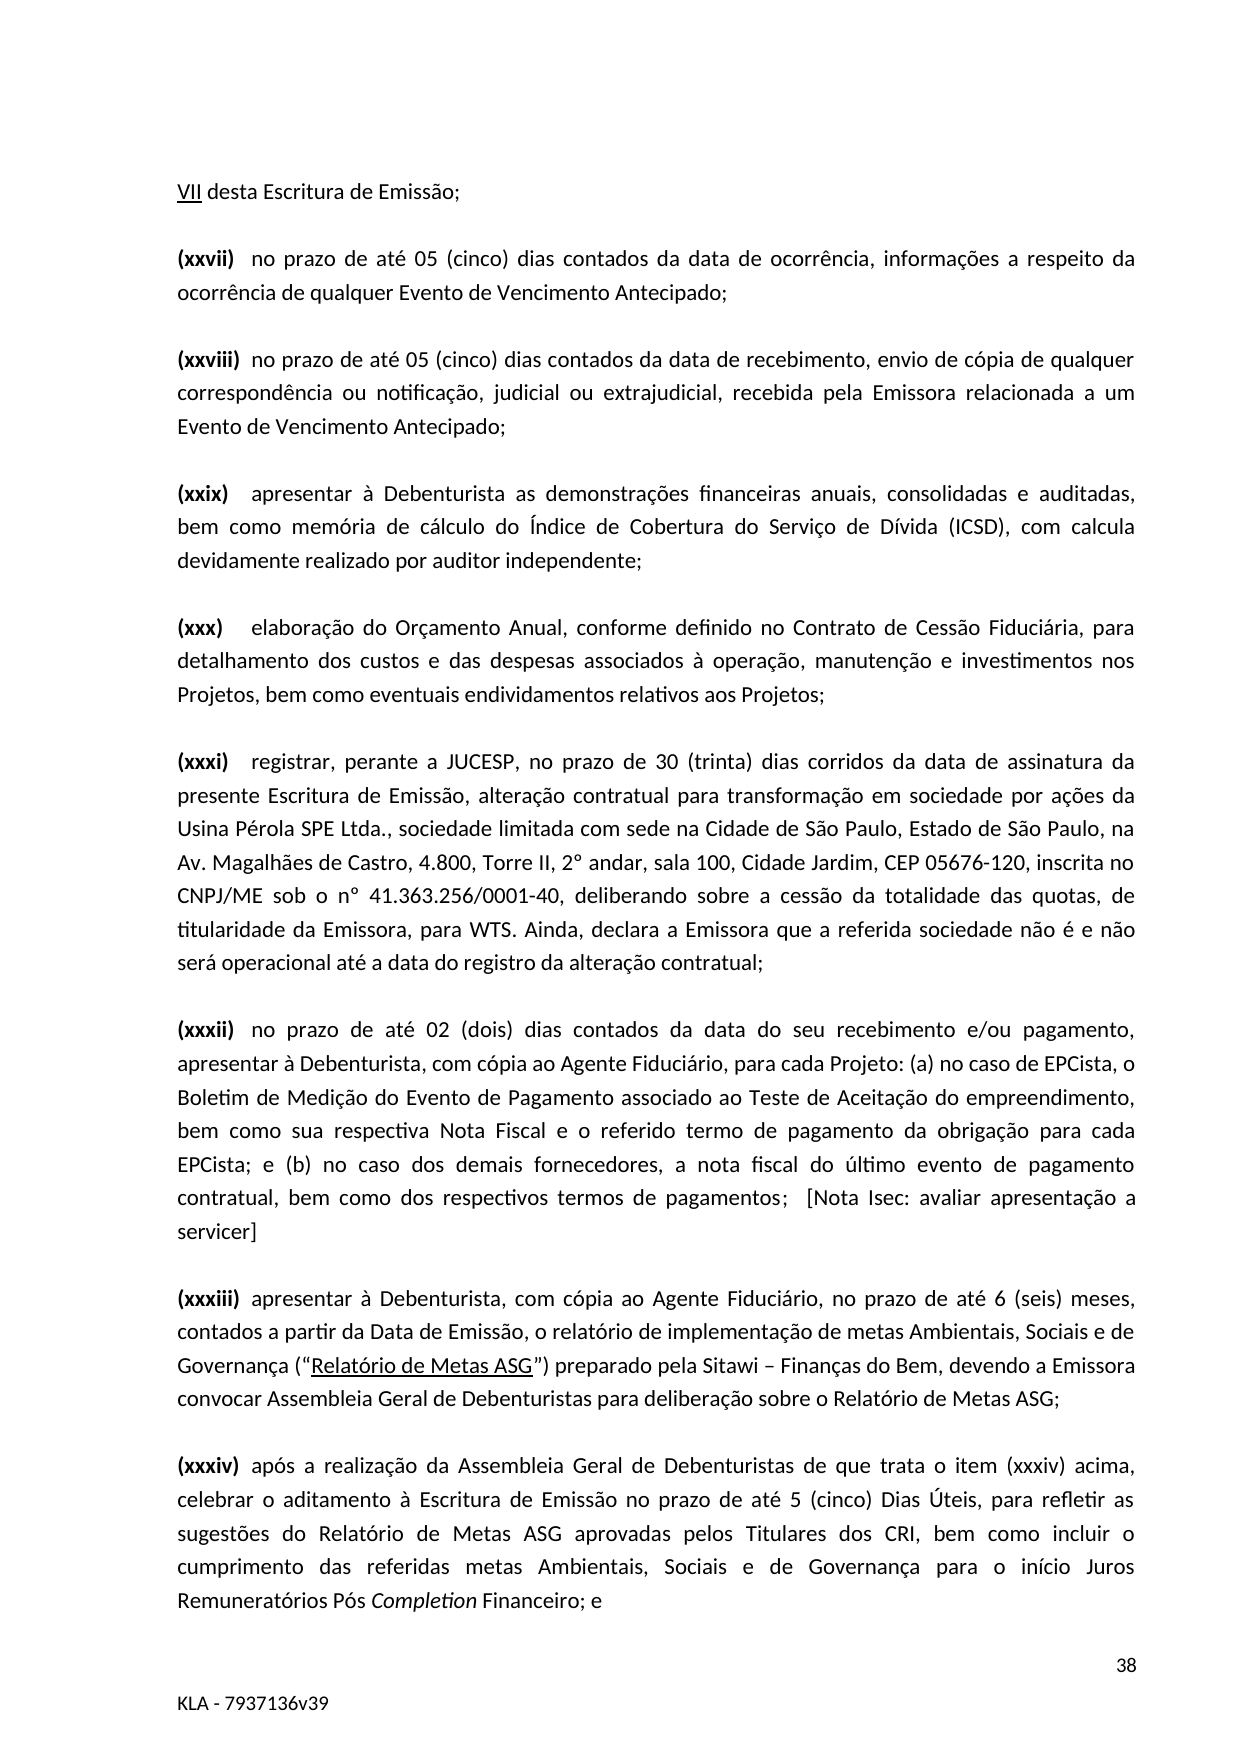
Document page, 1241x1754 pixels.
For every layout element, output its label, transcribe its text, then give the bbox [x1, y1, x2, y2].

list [177, 177, 1137, 205]
list no prazo de até 05 (cinco) dias contados da data de ocorrência, informações a respeito da ocorrência de qualquer Evento de Vencimento Antecipado; [177, 244, 1137, 306]
list registrar, perante a JUCESP, no prazo de 30 (trinta) dias corridos da data de assinatura da presente Escritura de Emissão, alteração contratual para transformação em sociedade por ações da Usina Pérola SPE Ltda., sociedade limitada com sede na Cidade de São Paulo, Estado de São Paulo, na Av. Magalhães de Castro, 4.800, Torre II, 2º andar, sala 100, Cidade Jardim, CEP 05676-120, inscrita no CNPJ/ME sob o nº 41.363.256/0001-40, deliberando sobre a cessão da totalidade das quotas, de titularidade da Emissora, para WTS. Ainda, declara a Emissora que a referida sociedade não é e não será operacional até a data do registro da alteração contratual; [177, 747, 1137, 977]
list no prazo de até 02 (dois) dias contados da data do seu recebimento e/ou pagamento, apresentar à Debenturista, com cópia ao Agente Fiduciário, para cada Projeto: (a) no caso de EPCista, o Boletim de Medição do Evento de Pagamento associado ao Teste de Aceitação do empreendimento, bem como sua respectiva Nota Fiscal e o referido termo de pagamento da obrigação para cada EPCista; e (b) no caso dos demais fornecedores, a nota fiscal do último evento de pagamento contratual, bem como dos respectivos termos de pagamentos; [Nota Isec: avaliar apresentação a servicer] [177, 1016, 1137, 1245]
list apresentar à Debenturista, com cópia ao Agente Fiduciário, no prazo de até 6 (seis) meses, contados a partir da Data de Emissão, o relatório de implementação de metas Ambientais, Sociais e de Governança (“Relatório de Metas ASG”) preparado pela Sitawi – Finanças do Bem, devendo a Emissora convocar Assembleia Geral de Debenturistas para deliberação sobre o Relatório de Metas ASG; [177, 1284, 1137, 1413]
list elaboração do Orçamento Anual, conforme definido no Contrato de Cessão Fiduciária, para detalhamento dos custos e das despesas associados à operação, manutenção e investimentos nos Projetos, bem como eventuais endividamentos relativos aos Projetos; [177, 613, 1137, 708]
list apresentar à Debenturista as demonstrações financeiras anuais, consolidadas e auditadas, bem como memória de cálculo do Índice de Cobertura do Serviço de Dívida (ICSD), com calcula devidamente realizado por auditor independente; [177, 479, 1137, 574]
list no prazo de até 05 (cinco) dias contados da data de recebimento, envio de cópia de qualquer correspondência ou notificação, judicial ou extrajudicial, recebida pela Emissora relacionada a um Evento de Vencimento Antecipado; [177, 345, 1137, 440]
list após a realização da Assembleia Geral de Debenturistas de que trata o item (xxxiv) acima, celebrar o aditamento à Escritura de Emissão no prazo de até 5 (cinco) Dias Úteis, para refletir as sugestões do Relatório de Metas ASG aprovadas pelos Titulares dos CRI, bem como incluir o cumprimento das referidas metas Ambientais, Sociais e de Governança para o início Juros Remuneratórios Pós Completion Financeiro; e [177, 1452, 1137, 1614]
